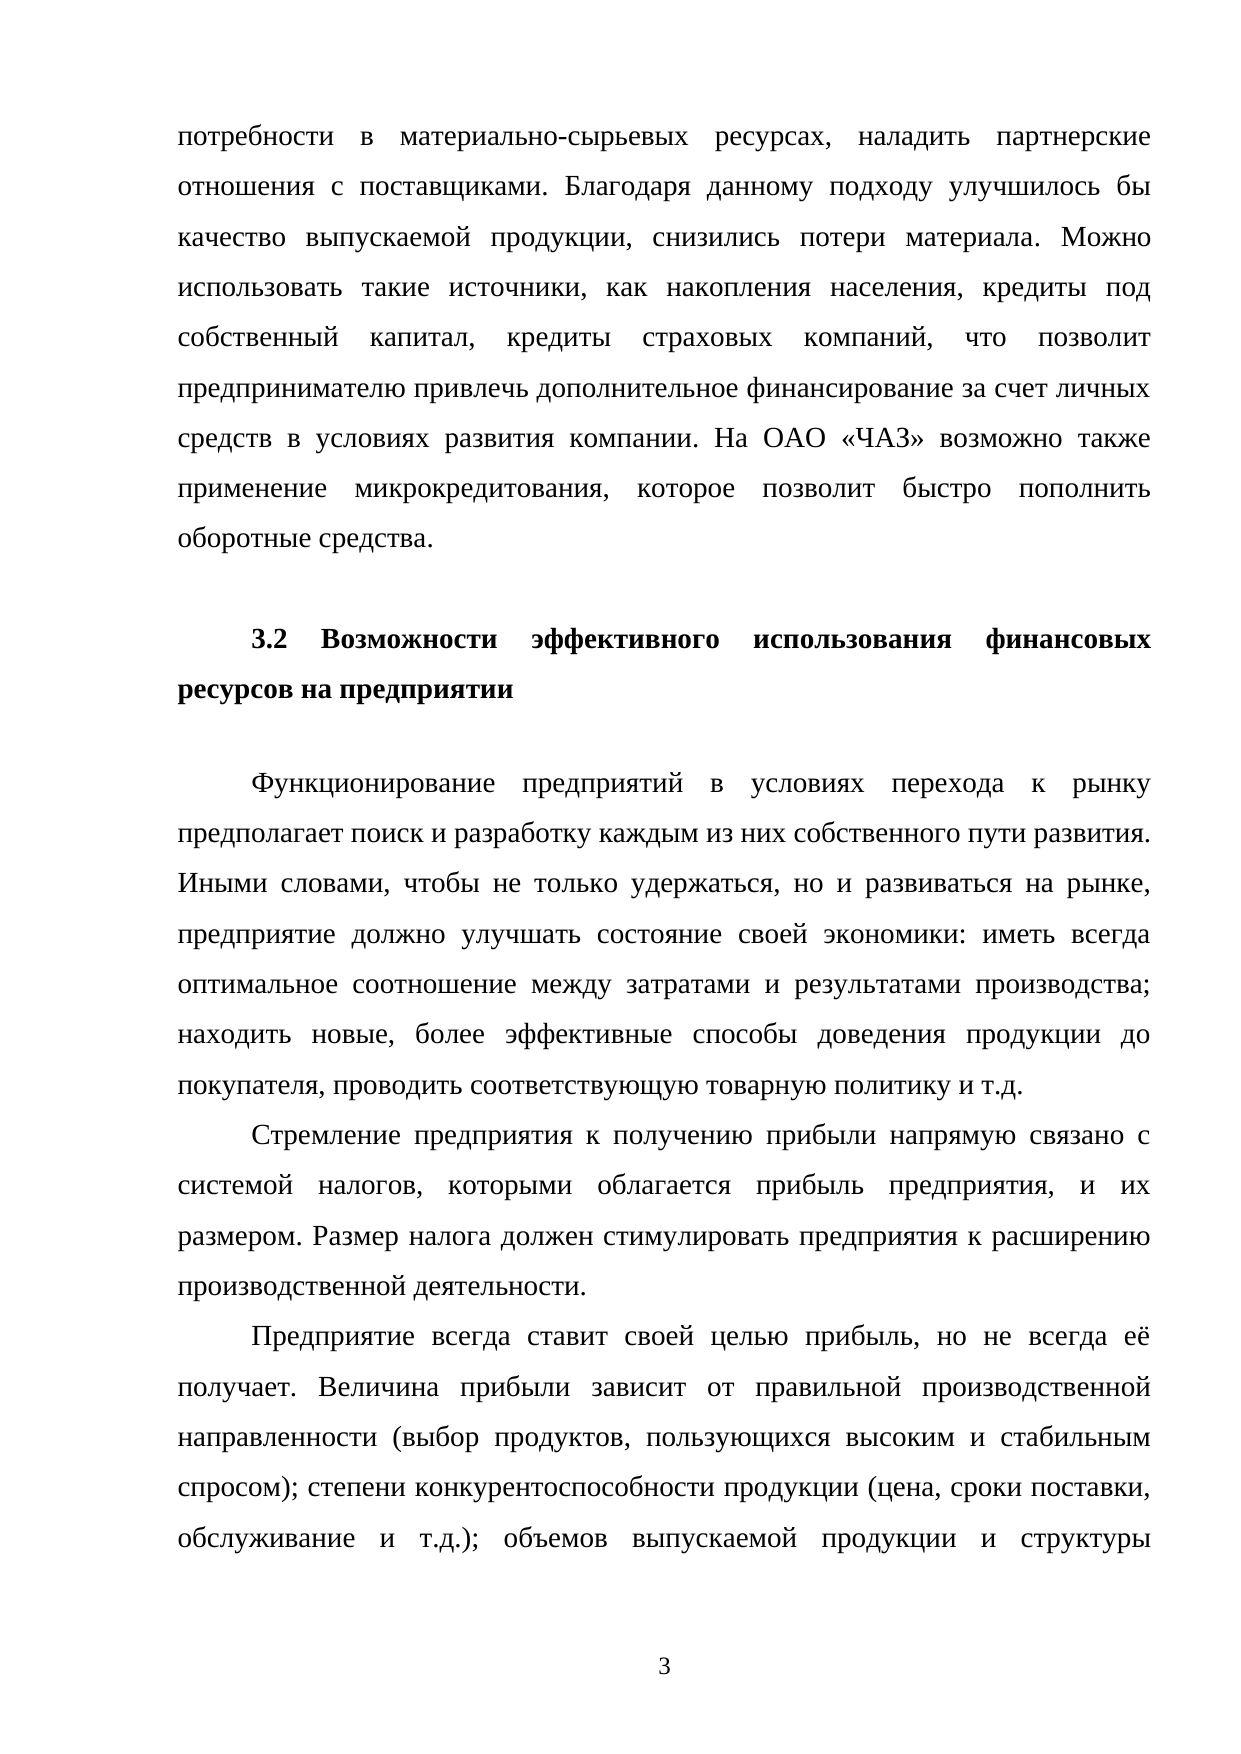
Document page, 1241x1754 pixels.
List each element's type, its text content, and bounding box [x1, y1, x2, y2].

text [177, 1318, 1152, 1553]
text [177, 118, 1152, 554]
text Функционирование предприятий в условиях перехода к рынку предполагает поиск и разработку каждым из них собственного пути развития. Иными словами, чтобы не только удержаться, но и развиваться на рынке, предприятие должно улучшать состояние своей экономики: иметь всегда оптимальное соотношение между затратами и результатами производства; находить новые, более эффективные способы доведения продукции до покупателя, проводить соответствующую товарную политику и т.д. [177, 765, 1152, 1100]
text Стремление предприятия к получению прибыли напрямую связано с системой налогов, которыми облагается прибыль предприятия, и их размером. Размер налога должен стимулировать предприятия к расширению производственной деятельности. [177, 1117, 1152, 1302]
text 3.2 Возможности эффективного использования финансовых ресурсов на предприятии [177, 621, 1152, 705]
